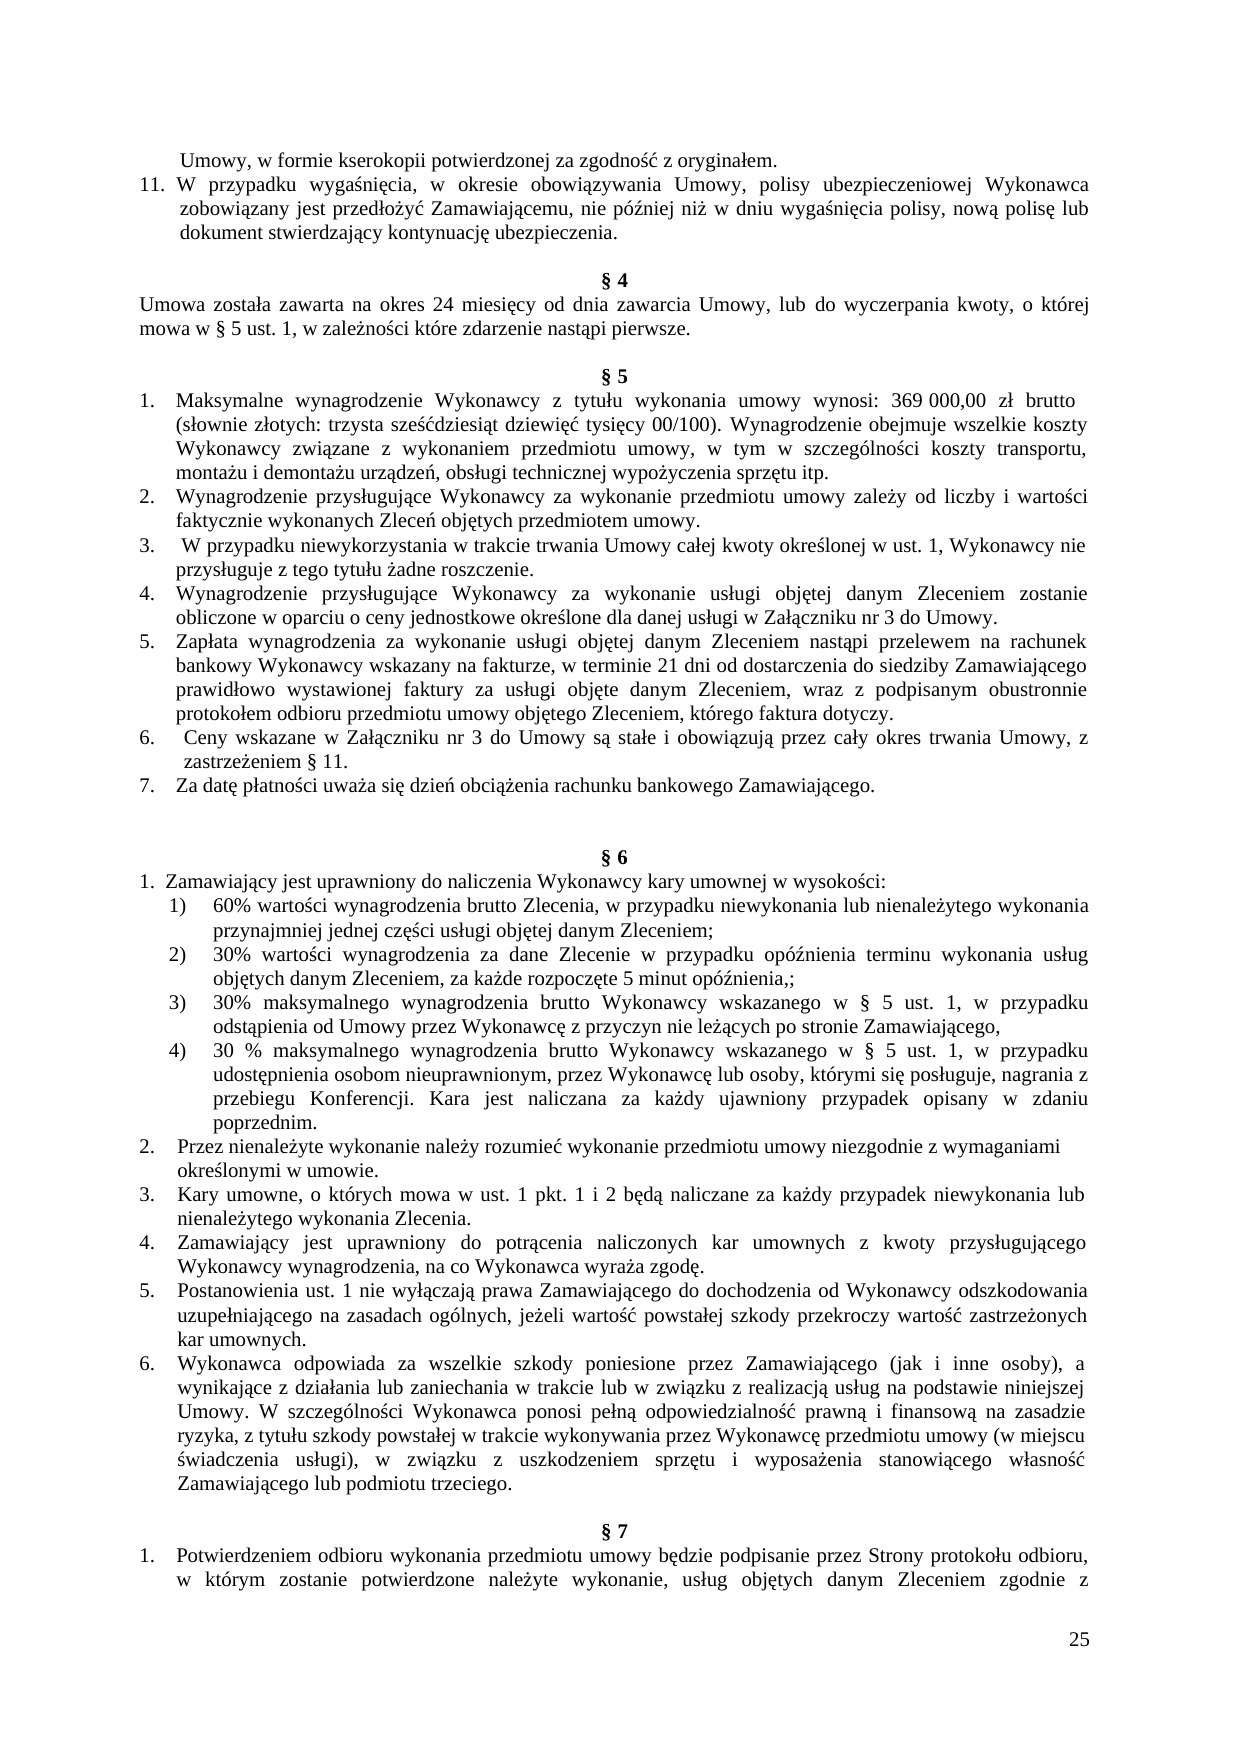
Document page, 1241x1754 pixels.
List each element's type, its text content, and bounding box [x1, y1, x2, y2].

text §4 [139, 268, 1090, 292]
list W przypadku niewykorzystania w trakcie trwania Umowy całej kwoty określonej w ust. 1, Wykonawcy nie przysługuje z tego tytułu żadne roszczenie. [139, 532, 1087, 581]
list W przypadku wygaśnięcia, w okresie obowiązywania Umowy, polisy ubezpieczeniowej Wykonawca zobowiązany jest przedłożyć Zamawiającemu, nie później niż w dniu wygaśnięcia polisy, nową polisę lub dokument stwierdzający kontynuację ubezpieczenia. [139, 172, 1090, 244]
list Ceny wskazane w Załączniku nr 3 do Umowy są stałe i obowiązują przez cały okres trwania Umowy, z zastrzeżeniem § 11. [139, 725, 1090, 773]
list Wykonawca odpowiada za wszelkie szkody poniesione przez Zamawiającego (jak i inne osoby), a wynikające z działania lub zaniechania w trakcie lub w związku z realizacją usług na podstawie niniejszej Umowy. W szczególności Wykonawca ponosi pełną odpowiedzialność prawną i finansową na zasadzie ryzyka, z tytułu szkody powstałej w trakcie wykonywania przez Wykonawcę przedmiotu umowy (w miejscu świadczenia usługi), w związku z uszkodzeniem sprzętu i wyposażenia stanowiącego własność Zamawiającego lub podmiotu trzeciego. [139, 1351, 1087, 1495]
text §5 [139, 364, 1090, 388]
list Zamawiający jest uprawniony do potrącenia naliczonych kar umownych z kwoty przysługującego Wykonawcy wynagrodzenia, na co Wykonawca wyraża zgodę. [139, 1230, 1088, 1278]
text §6 [139, 845, 1089, 869]
text Umowa została zawarta na okres 24 miesięcy od dnia zawarcia Umowy, lub do wyczerpania kwoty, o której mowa w § 5 ust. 1, w zależności które zdarzenie nastąpi pierwsze. [139, 292, 1090, 340]
list Za datę płatności uważa się dzień obciążenia rachunku bankowego Zamawiającego. [139, 773, 1090, 797]
text 1. Zamawiający jest uprawniony do naliczenia Wykonawcy kary umownej w wysokości: [139, 869, 1090, 893]
list Wynagrodzenie przysługujące Wykonawcy za wykonanie usługi objętej danym Zleceniem zostanie obliczone w oparciu o ceny jednostkowe określone dla danej usługi w Załączniku nr 3 do Umowy. [139, 581, 1088, 629]
list Zapłata wynagrodzenia za wykonanie usługi objętej danym Zleceniem nastąpi przelewem na rachunek bankowy Wykonawcy wskazany na fakturze, w terminie 21 dni od dostarczenia do siedziby Zamawiającego prawidłowo wystawionej faktury za usługi objęte danym Zleceniem, wraz z podpisanym obustronnie protokołem odbioru przedmiotu umowy objętego Zleceniem, którego faktura dotyczy. [139, 629, 1088, 725]
list 30% wartości wynagrodzenia za dane Zlecenie w przypadku opóźnienia terminu wykonania usług objętych danym Zleceniem, za każde rozpoczęte 5 minut opóźnienia,; [169, 942, 1090, 990]
list Wynagrodzenie przysługujące Wykonawcy za wykonanie przedmiotu umowy zależy od liczby i wartości faktycznie wykonanych Zleceń objętych przedmiotem umowy. [139, 484, 1090, 532]
list 30 % maksymalnego wynagrodzenia brutto Wykonawcy wskazanego w § 5 ust. 1, w przypadku udostępnienia osobom nieuprawnionym, przez Wykonawcę lub osoby, którymi się posługuje, nagrania z przebiegu Konferencji. Kara jest naliczana za każdy ujawniony przypadek opisany w zdaniu poprzednim. [169, 1038, 1090, 1134]
list Postanowienia ust. 1 nie wyłączają prawa Zamawiającego do dochodzenia od Wykonawcy odszkodowania uzupełniającego na zasadach ogólnych, jeżeli wartość powstałej szkody przekroczy wartość zastrzeżonych kar umownych. [139, 1278, 1089, 1351]
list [139, 1543, 1090, 1591]
text §7 [139, 1519, 1090, 1543]
list Przez nienależyte wykonanie należy rozumieć wykonanie przedmiotu umowy niezgodnie z wymaganiami określonymi w umowie. [139, 1134, 1090, 1182]
list 30% maksymalnego wynagrodzenia brutto Wykonawcy wskazanego w § 5 ust. 1, w przypadku odstąpienia od Umowy przez Wykonawcę z przyczyn nie leżących po stronie Zamawiającego, [169, 990, 1090, 1038]
list 60% wartości wynagrodzenia brutto Zlecenia, w przypadku niewykonania lub nienależytego wykonania przynajmniej jednej części usługi objętej danym Zleceniem; [169, 893, 1090, 942]
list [139, 147, 1090, 172]
list Kary umowne, o których mowa w ust. 1 pkt. 1 i 2 będą naliczane za każdy przypadek niewykonania lub nienależytego wykonania Zlecenia. [139, 1182, 1087, 1230]
list Maksymalne wynagrodzenie Wykonawcy z tytułu wykonania umowy wynosi: 369 000,00 zł brutto (słownie złotych: trzysta sześćdziesiąt dziewięć tysięcy 00/100). Wynagrodzenie obejmuje wszelkie koszty Wykonawcy związane z wykonaniem przedmiotu umowy, w tym w szczególności koszty transportu, montażu i demontażu urządzeń, obsługi technicznej wypożyczenia sprzętu itp. [139, 388, 1088, 484]
